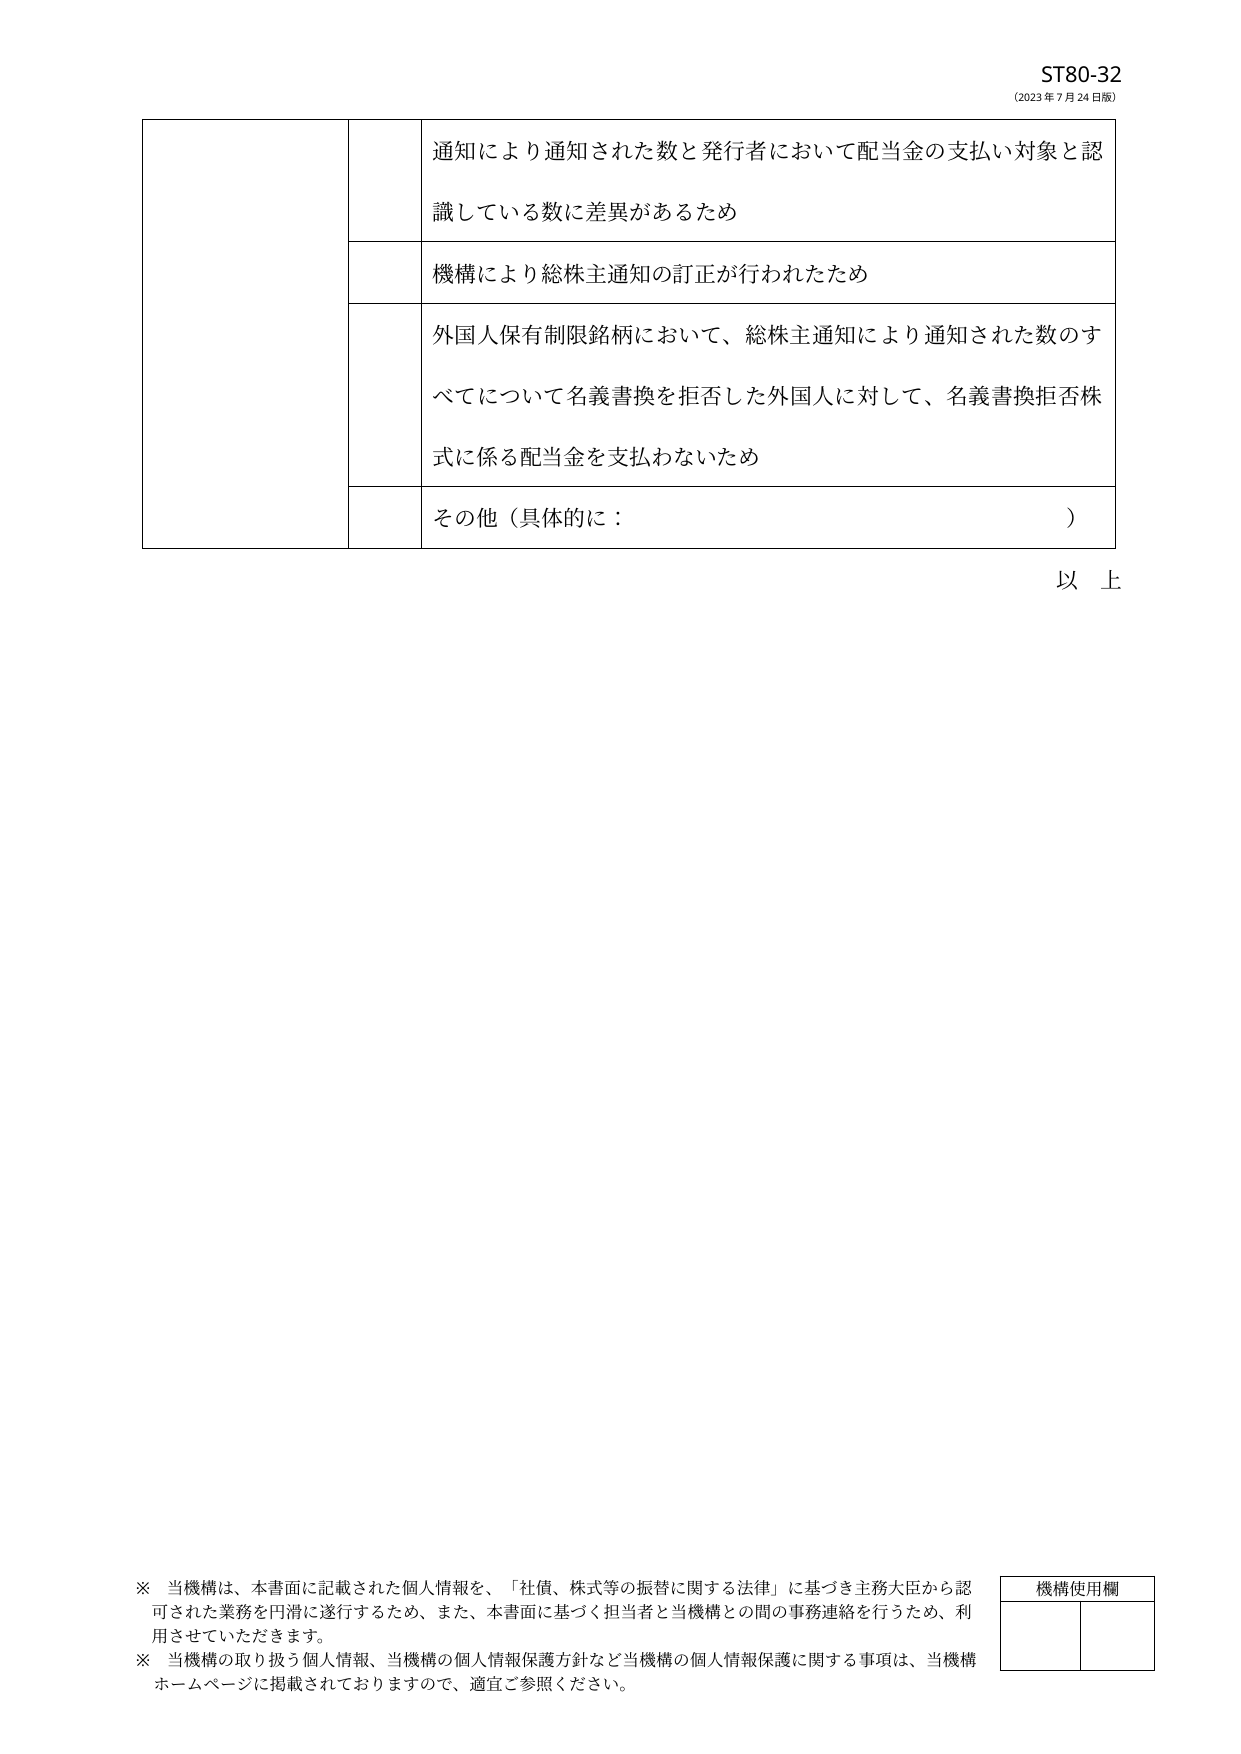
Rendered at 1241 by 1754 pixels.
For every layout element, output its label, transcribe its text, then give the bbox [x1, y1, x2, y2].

table_cell [349, 120, 421, 241]
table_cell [422, 120, 1115, 241]
table_cell [349, 487, 421, 547]
table_cell 外国人保有制限銘柄において、総株主通知により通知された数のすべてについて名義書換を拒否した外国人に対して、名義書換拒否株式に係る配当金を支払わないため [422, 304, 1115, 486]
table_cell [349, 242, 421, 303]
table_cell [349, 304, 421, 486]
text 以 上 [136, 548, 1122, 609]
table_cell 機構により総株主通知の訂正が行われたため [422, 242, 1115, 303]
table_cell その他（具体的に： ） [422, 487, 1115, 547]
